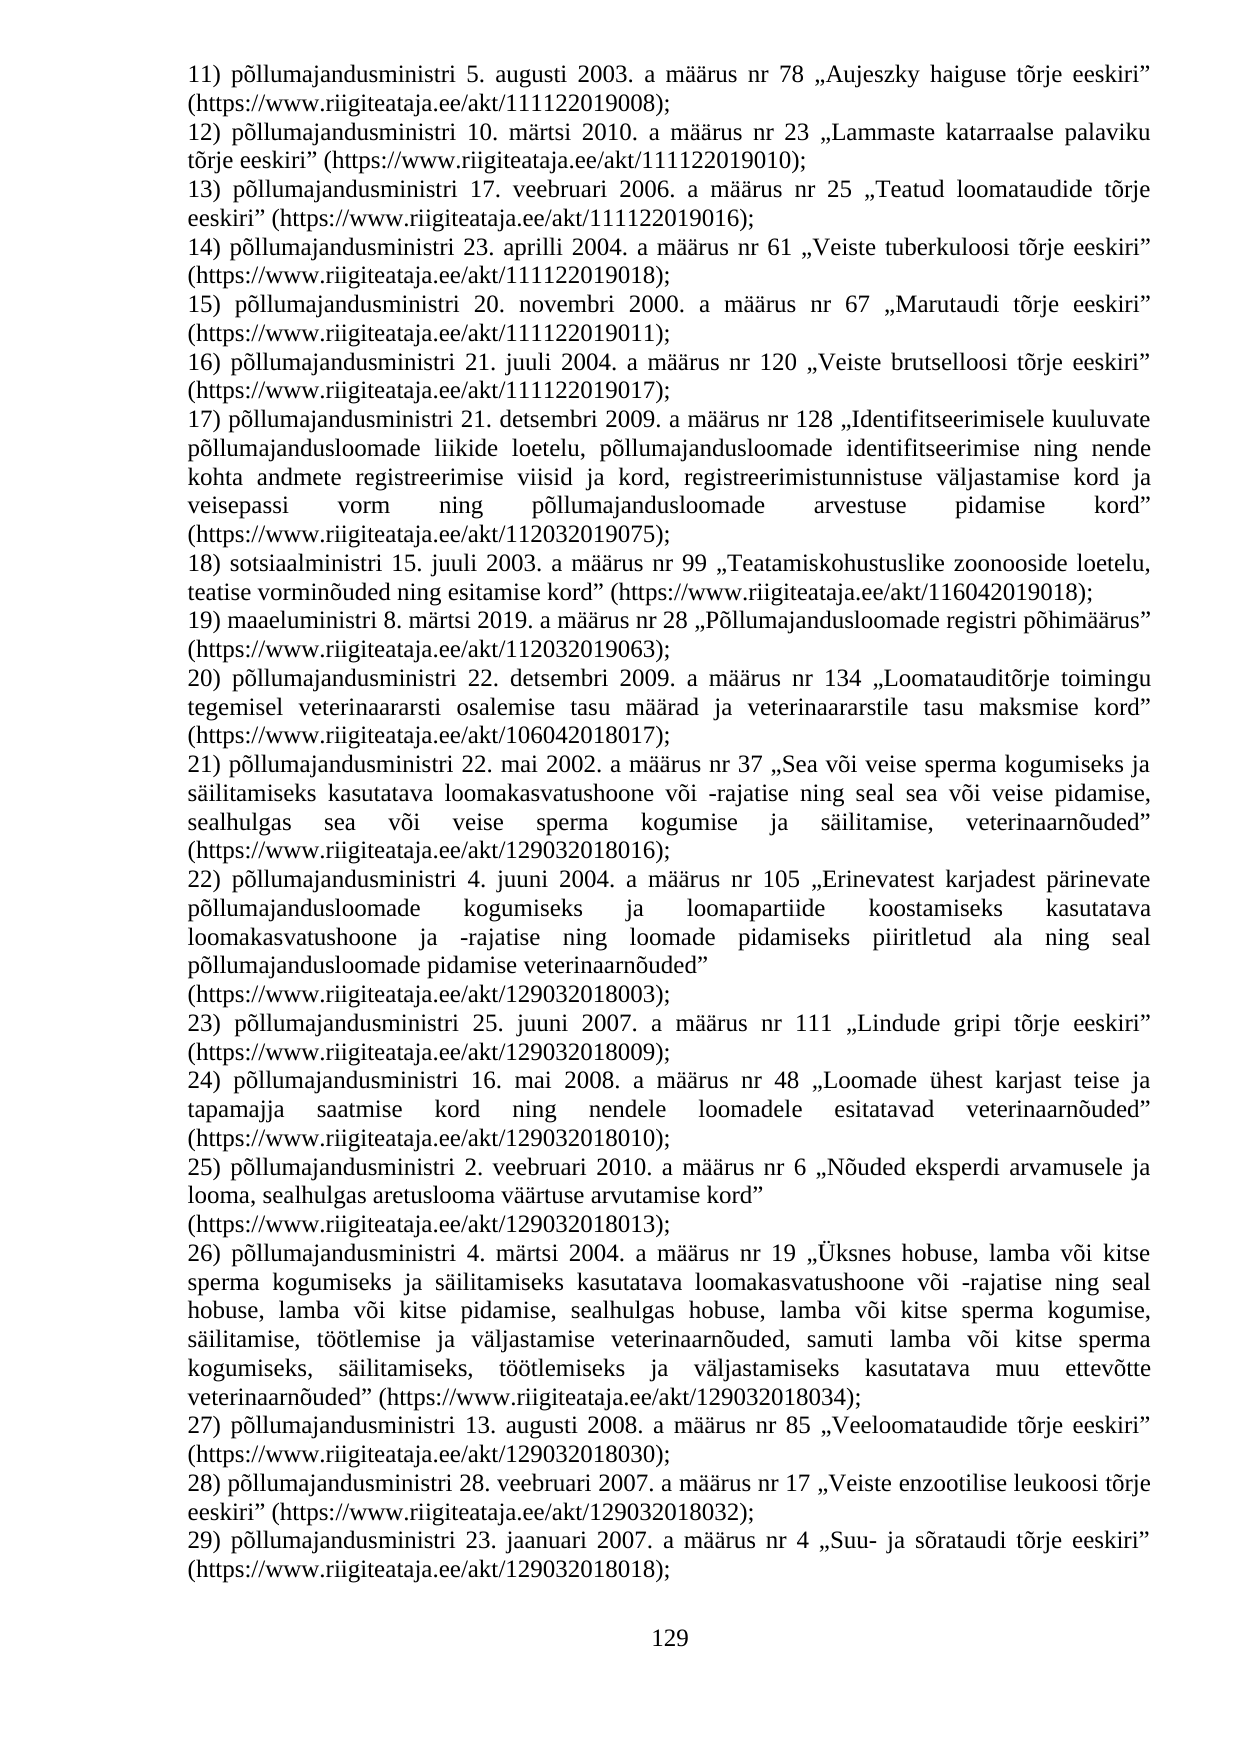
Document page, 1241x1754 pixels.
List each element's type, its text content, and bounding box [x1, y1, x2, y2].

text 11) põllumajandusministri 5. augusti 2003. a määrus nr 78 „Aujeszky haiguse tõrje eeskiri” (https://www.riigiteataja.ee/akt/111122019008); [187, 59, 1152, 117]
text 23) põllumajandusministri 25. juuni 2007. a määrus nr 111 „Lindude gripi tõrje eeskiri” (https://www.riigiteataja.ee/akt/129032018009); [187, 1008, 1152, 1065]
text 29) põllumajandusministri 23. jaanuari 2007. a määrus nr 4 „Suu- ja sõrataudi tõrje eeskiri” (https://www.riigiteataja.ee/akt/129032018018); [187, 1525, 1152, 1583]
text 19) maaeluministri 8. märtsi 2019. a määrus nr 28 „Põllumajandusloomade registri põhimäärus” (https://www.riigiteataja.ee/akt/112032019063); [187, 605, 1152, 663]
text 24) põllumajandusministri 16. mai 2008. a määrus nr 48 „Loomade ühest karjast teise ja tapamajja saatmise kord ning nendele loomadele esitatavad veterinaarnõuded” (https://www.riigiteataja.ee/akt/129032018010); [187, 1065, 1152, 1152]
text 13) põllumajandusministri 17. veebruari 2006. a määrus nr 25 „Teatud loomataudide tõrje eeskiri” (https://www.riigiteataja.ee/akt/111122019016); [187, 174, 1152, 232]
text 17) põllumajandusministri 21. detsembri 2009. a määrus nr 128 „Identifitseerimisele kuuluvate põllumajandusloomade liikide loetelu, põllumajandusloomade identifitseerimise ning nende kohta andmete registreerimise viisid ja kord, registreerimistunnistuse väljastamise kord ja veisepassi vorm ning põllumajandusloomade arvestuse pidamise kord” (https://www.riigiteataja.ee/akt/112032019075); [187, 404, 1152, 548]
text 14) põllumajandusministri 23. aprilli 2004. a määrus nr 61 „Veiste tuberkuloosi tõrje eeskiri” (https://www.riigiteataja.ee/akt/111122019018); [187, 232, 1152, 289]
text 27) põllumajandusministri 13. augusti 2008. a määrus nr 85 „Veeloomataudide tõrje eeskiri” (https://www.riigiteataja.ee/akt/129032018030); [187, 1410, 1152, 1468]
text 15) põllumajandusministri 20. novembri 2000. a määrus nr 67 „Marutaudi tõrje eeskiri” (https://www.riigiteataja.ee/akt/111122019011); [187, 289, 1152, 347]
text 16) põllumajandusministri 21. juuli 2004. a määrus nr 120 „Veiste brutselloosi tõrje eeskiri” (https://www.riigiteataja.ee/akt/111122019017); [187, 347, 1152, 404]
text 18) sotsiaalministri 15. juuli 2003. a määrus nr 99 „Teatamiskohustuslike zoonooside loetelu, teatise vorminõuded ning esitamise kord” (https://www.riigiteataja.ee/akt/116042019018); [187, 548, 1152, 605]
text 28) põllumajandusministri 28. veebruari 2007. a määrus nr 17 „Veiste enzootilise leukoosi tõrje eeskiri” (https://www.riigiteataja.ee/akt/129032018032); [187, 1468, 1152, 1525]
text 25) põllumajandusministri 2. veebruari 2010. a määrus nr 6 „Nõuded eksperdi arvamusele ja looma, sealhulgas aretuslooma väärtuse arvutamise kord” [187, 1152, 1152, 1209]
text (https://www.riigiteataja.ee/akt/129032018003); [187, 979, 1152, 1008]
text (https://www.riigiteataja.ee/akt/129032018013); [187, 1209, 1152, 1238]
text 21) põllumajandusministri 22. mai 2002. a määrus nr 37 „Sea või veise sperma kogumiseks ja säilitamiseks kasutatava loomakasvatushoone või -rajatise ning seal sea või veise pidamise, sealhulgas sea või veise sperma kogumise ja säilitamise, veterinaarnõuded” (https://www.riigiteataja.ee/akt/129032018016); [187, 749, 1152, 864]
text 12) põllumajandusministri 10. märtsi 2010. a määrus nr 23 „Lammaste katarraalse palaviku tõrje eeskiri” (https://www.riigiteataja.ee/akt/111122019010); [187, 117, 1152, 174]
text 26) põllumajandusministri 4. märtsi 2004. a määrus nr 19 „Üksnes hobuse, lamba või kitse sperma kogumiseks ja säilitamiseks kasutatava loomakasvatushoone või -rajatise ning seal hobuse, lamba või kitse pidamise, sealhulgas hobuse, lamba või kitse sperma kogumise, säilitamise, töötlemise ja väljastamise veterinaarnõuded, samuti lamba või kitse sperma kogumiseks, säilitamiseks, töötlemiseks ja väljastamiseks kasutatava muu ettevõtte veterinaarnõuded” (https://www.riigiteataja.ee/akt/129032018034); [187, 1238, 1152, 1410]
text 20) põllumajandusministri 22. detsembri 2009. a määrus nr 134 „Loomatauditõrje toimingu tegemisel veterinaararsti osalemise tasu määrad ja veterinaararstile tasu maksmise kord” (https://www.riigiteataja.ee/akt/106042018017); [187, 663, 1152, 749]
text 22) põllumajandusministri 4. juuni 2004. a määrus nr 105 „Erinevatest karjadest pärinevate põllumajandusloomade kogumiseks ja loomapartiide koostamiseks kasutatava loomakasvatushoone ja -rajatise ning loomade pidamiseks piiritletud ala ning seal põllumajandusloomade pidamise veterinaarnõuded” [187, 864, 1152, 979]
